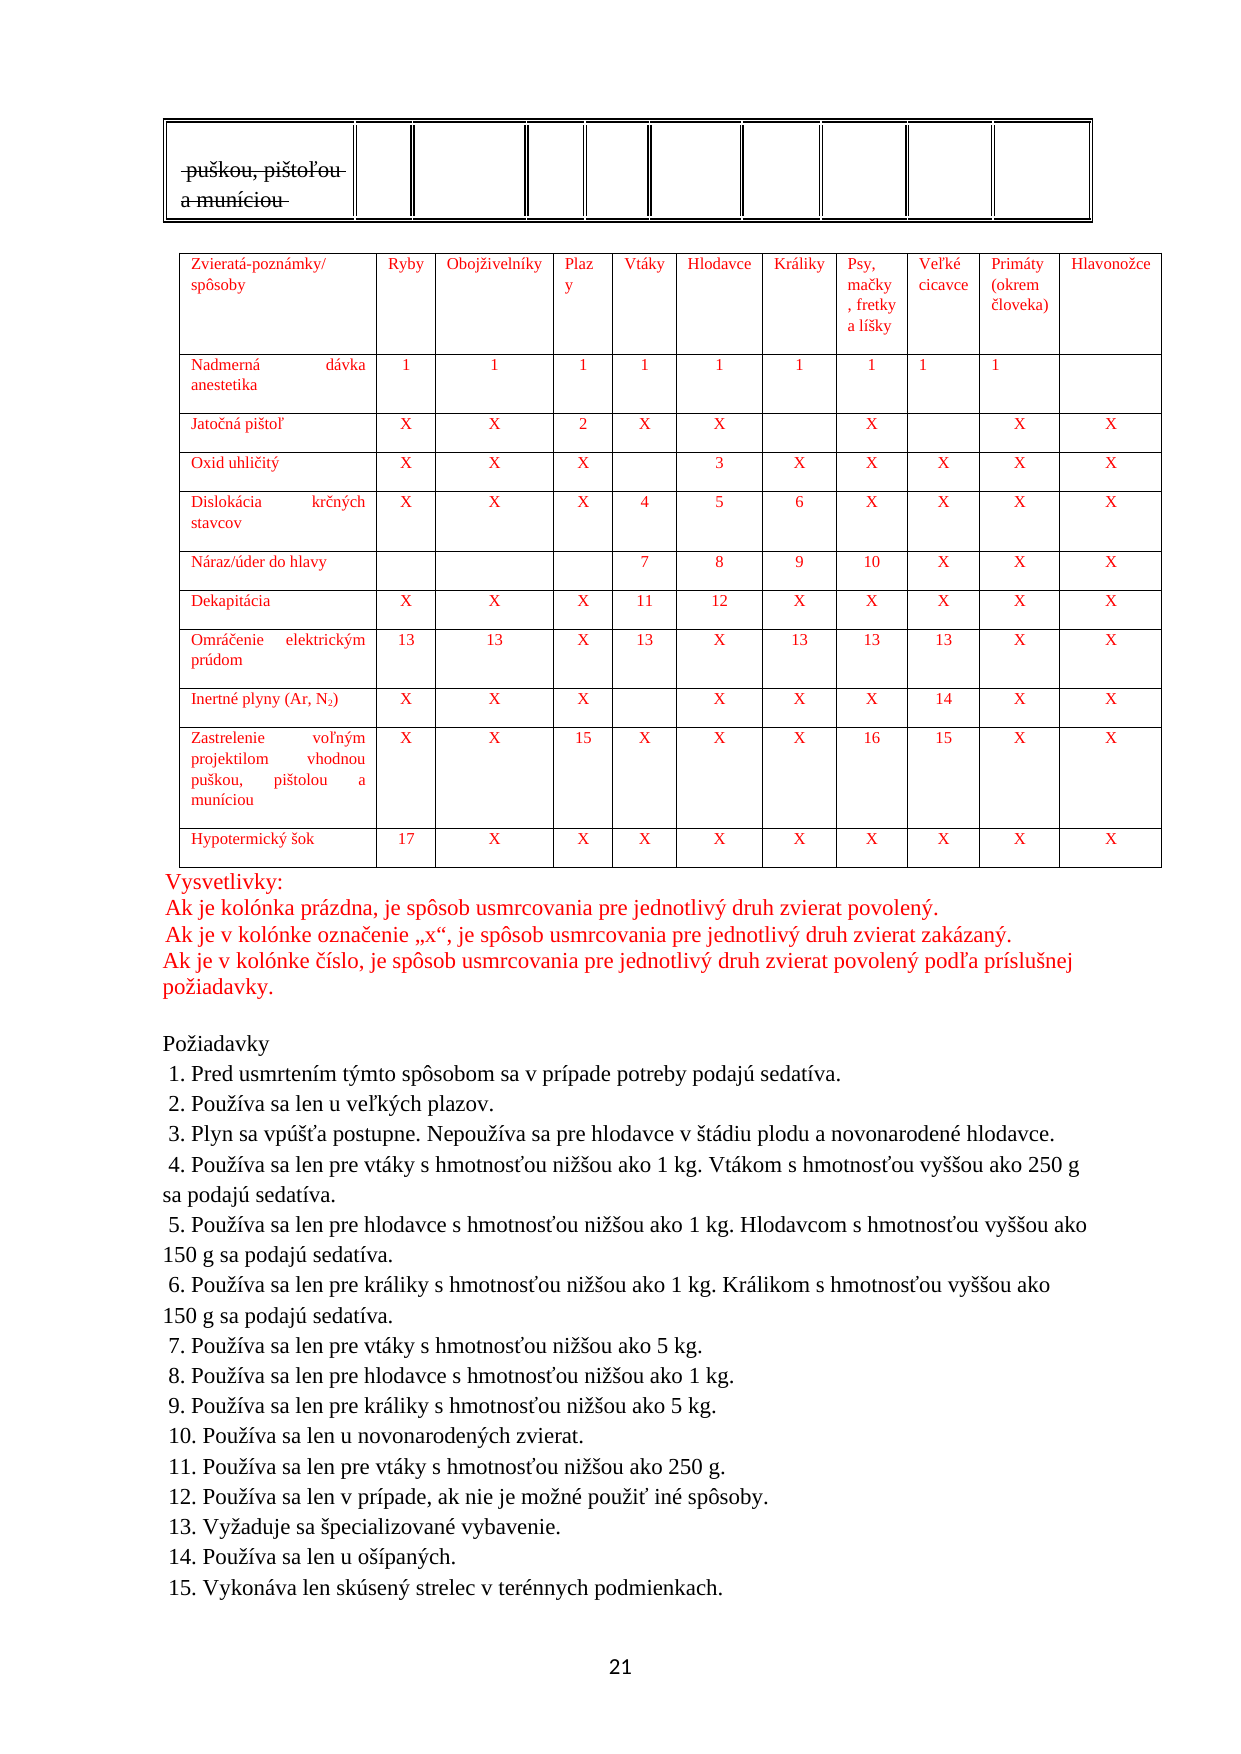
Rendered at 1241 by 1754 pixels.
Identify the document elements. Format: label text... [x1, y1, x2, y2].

table_cell X [1060, 630, 1161, 688]
text Požiadavky [162, 1030, 1090, 1056]
text 12. Používa sa len v prípade, ak nie je možné použiť iné spôsoby. [162, 1483, 1090, 1509]
table_cell X [554, 492, 612, 551]
table_cell X [980, 552, 1059, 589]
table_cell X [554, 453, 612, 491]
table_cell X [436, 453, 553, 491]
table_header Králiky [763, 254, 836, 353]
table_cell Zastrelenie voľným projektilom vhodnou puškou, pištolou a muníciou [180, 728, 376, 828]
table_cell Oxid uhličitý [180, 453, 376, 491]
table_cell [613, 453, 676, 491]
table_cell [1060, 355, 1161, 413]
table_cell Inertné plyny (Ar, N2) [180, 689, 376, 727]
table_cell X [554, 591, 612, 628]
table_cell [585, 122, 649, 218]
text 2. Používa sa len u veľkých plazov. [162, 1090, 1090, 1117]
table_cell X [377, 728, 435, 828]
text 4. Používa sa len pre vtáky s hmotnosťou nižšou ako 1 kg. Vtákom s hmotnosťou vyššou ako 250 g sa podajú sedatíva. [162, 1151, 1090, 1207]
table_cell X [377, 689, 435, 727]
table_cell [165, 120, 355, 218]
table_cell X [436, 829, 553, 867]
table_cell X [436, 492, 553, 551]
text 5. Používa sa len pre hlodavce s hmotnosťou nižšou ako 1 kg. Hlodavcom s hmotnosťou vyššou ako 150 g sa podajú sedatíva. [162, 1211, 1090, 1268]
text 15. Vykonáva len skúsený strelec v terénnych podmienkach. [162, 1574, 1090, 1600]
table_cell X [980, 829, 1059, 867]
text 3. Plyn sa vpúšťa postupne. Nepoužíva sa pre hlodavce v štádiu plodu a novonarodené hlodavce. [162, 1121, 1090, 1147]
table_cell [650, 120, 742, 218]
table_cell 11 [613, 591, 676, 628]
table_cell 16 [821, 122, 907, 218]
table_cell Nadmerná dávka anestetika [180, 355, 376, 413]
table_cell 15 [907, 120, 993, 218]
table_cell 2 [554, 414, 612, 452]
table_cell Dekapitácia [180, 591, 376, 628]
table_cell X [677, 414, 762, 452]
table_cell [908, 414, 979, 452]
table_cell X [677, 630, 762, 688]
table_cell X [436, 591, 553, 628]
table_cell 13 [763, 630, 836, 688]
table_cell 13 [377, 630, 435, 688]
table_cell 13 [613, 630, 676, 688]
text Vysvetlivky: [165, 868, 1090, 894]
table_cell X [677, 728, 762, 828]
text 9. Používa sa len pre králiky s hmotnosťou nižšou ako 5 kg. [162, 1392, 1090, 1419]
table_cell X [1060, 591, 1161, 628]
table_cell [355, 122, 412, 218]
table_cell X [377, 591, 435, 628]
text 10. Používa sa len u novonarodených zvierat. [162, 1423, 1090, 1449]
table_cell 15 [908, 728, 979, 828]
table_header Hlodavce [677, 254, 762, 353]
table_cell [413, 123, 526, 218]
text Ak je kolónka prázdna, je spôsob usmrcovania pre jednotlivý druh zvierat povolený. [165, 894, 1090, 921]
table_cell X [613, 829, 676, 867]
table_cell 1 [908, 355, 979, 413]
table_cell X [908, 591, 979, 628]
table_cell 4 [613, 492, 676, 551]
table_cell X [377, 414, 435, 452]
table_cell Dislokácia krčných stavcov [180, 492, 376, 551]
text 11. Používa sa len pre vtáky s hmotnosťou nižšou ako 250 g. [162, 1453, 1090, 1479]
table_cell 1 [554, 355, 612, 413]
text Ak je v kolónke číslo, je spôsob usmrcovania pre jednotlivý druh zvierat povolený podľa príslušnej požiadavky. [162, 947, 1090, 1000]
table_cell 1 [677, 355, 762, 413]
table_cell 6 [763, 492, 836, 551]
table_header Primáty (okrem človeka) [980, 254, 1059, 353]
table_cell X [980, 591, 1059, 628]
table_cell [993, 122, 1089, 218]
table_cell X [908, 552, 979, 589]
table_cell X [1060, 453, 1161, 491]
table_cell X [677, 689, 762, 727]
table_cell 15 [554, 728, 612, 828]
table_cell X [1060, 728, 1161, 828]
table_cell X [554, 689, 612, 727]
table_cell X [1060, 829, 1161, 867]
table_cell X [980, 453, 1059, 491]
table_header Zvieratá-poznámky/spôsoby [180, 254, 376, 353]
table_header Vtáky [613, 254, 676, 353]
table_cell 17 [377, 829, 435, 867]
table_cell X [677, 829, 762, 867]
table_cell X [554, 630, 612, 688]
table_cell 12 [677, 591, 762, 628]
table_cell 1 [763, 355, 836, 413]
table_cell X [613, 728, 676, 828]
table_cell 13 [837, 630, 907, 688]
text 14. Používa sa len u ošípaných. [162, 1543, 1090, 1570]
table_cell X [377, 453, 435, 491]
table_cell [742, 120, 821, 218]
table_cell X [1060, 492, 1161, 551]
table_cell X [908, 453, 979, 491]
table_cell 1 [980, 355, 1059, 413]
table_header Ryby [377, 254, 435, 353]
text 13. Vyžaduje sa špecializované vybavenie. [162, 1513, 1090, 1539]
table_cell X [908, 829, 979, 867]
table_cell X [980, 728, 1059, 828]
table_cell 15 [526, 120, 585, 218]
table_cell [763, 414, 836, 452]
table_cell X [763, 728, 836, 828]
table_cell X [377, 492, 435, 551]
table_cell X [1060, 414, 1161, 452]
table_cell Hypotermický šok [180, 829, 376, 867]
table_cell X [908, 492, 979, 551]
table_cell 14 [908, 689, 979, 727]
table_cell X [980, 689, 1059, 727]
table_cell X [613, 414, 676, 452]
table_cell X [763, 453, 836, 491]
text 1. Pred usmrtením týmto spôsobom sa v prípade potreby podajú sedatíva. [162, 1060, 1090, 1086]
table_cell 5 [677, 492, 762, 551]
table_cell 13 [908, 630, 979, 688]
table_cell [377, 552, 435, 589]
table_cell X [837, 453, 907, 491]
table_cell X [763, 689, 836, 727]
table_cell 1 [613, 355, 676, 413]
text 7. Používa sa len pre vtáky s hmotnosťou nižšou ako 5 kg. [162, 1332, 1090, 1358]
table_cell 16 [837, 728, 907, 828]
table_header Obojživelníky [436, 254, 553, 353]
table_cell 13 [436, 630, 553, 688]
table_cell 1 [436, 355, 553, 413]
table_cell X [1060, 552, 1161, 589]
table_cell X [763, 829, 836, 867]
table_cell 3 [677, 453, 762, 491]
text Ak je v kolónke označenie „x“, je spôsob usmrcovania pre jednotlivý druh zvierat zakázaný. [165, 921, 1090, 947]
table_cell X [1060, 689, 1161, 727]
table_cell [436, 552, 553, 589]
table_cell Náraz/úder do hlavy [180, 552, 376, 589]
table_cell 7 [613, 552, 676, 589]
table_cell X [837, 414, 907, 452]
table_cell 9 [763, 552, 836, 589]
table_header Psy, mačky, fretky a líšky [837, 254, 907, 353]
table_cell X [837, 829, 907, 867]
table_cell X [980, 630, 1059, 688]
text 8. Používa sa len pre hlodavce s hmotnosťou nižšou ako 1 kg. [162, 1362, 1090, 1388]
table_cell X [763, 591, 836, 628]
table_cell X [436, 689, 553, 727]
table_cell X [837, 689, 907, 727]
table_cell Jatočná pištoľ [180, 414, 376, 452]
table_cell 8 [677, 552, 762, 589]
text 6. Používa sa len pre králiky s hmotnosťou nižšou ako 1 kg. Králikom s hmotnosťou vyššou ako 150 g sa podajú sedatíva. [162, 1272, 1090, 1328]
table_header Veľké cicavce [908, 254, 979, 353]
table_cell X [980, 414, 1059, 452]
table_cell X [436, 728, 553, 828]
table_cell 1 [837, 355, 907, 413]
table_cell 1 [377, 355, 435, 413]
table_cell X [837, 591, 907, 628]
table_cell Omráčenie elektrickým prúdom [180, 630, 376, 688]
table_cell [613, 689, 676, 727]
table_header Plazy [554, 254, 612, 353]
table_cell X [554, 829, 612, 867]
table_cell X [980, 492, 1059, 551]
table_cell X [436, 414, 553, 452]
table_cell 10 [837, 552, 907, 589]
table_header Hlavonožce [1060, 254, 1161, 353]
table_cell [554, 552, 612, 589]
table_cell X [837, 492, 907, 551]
